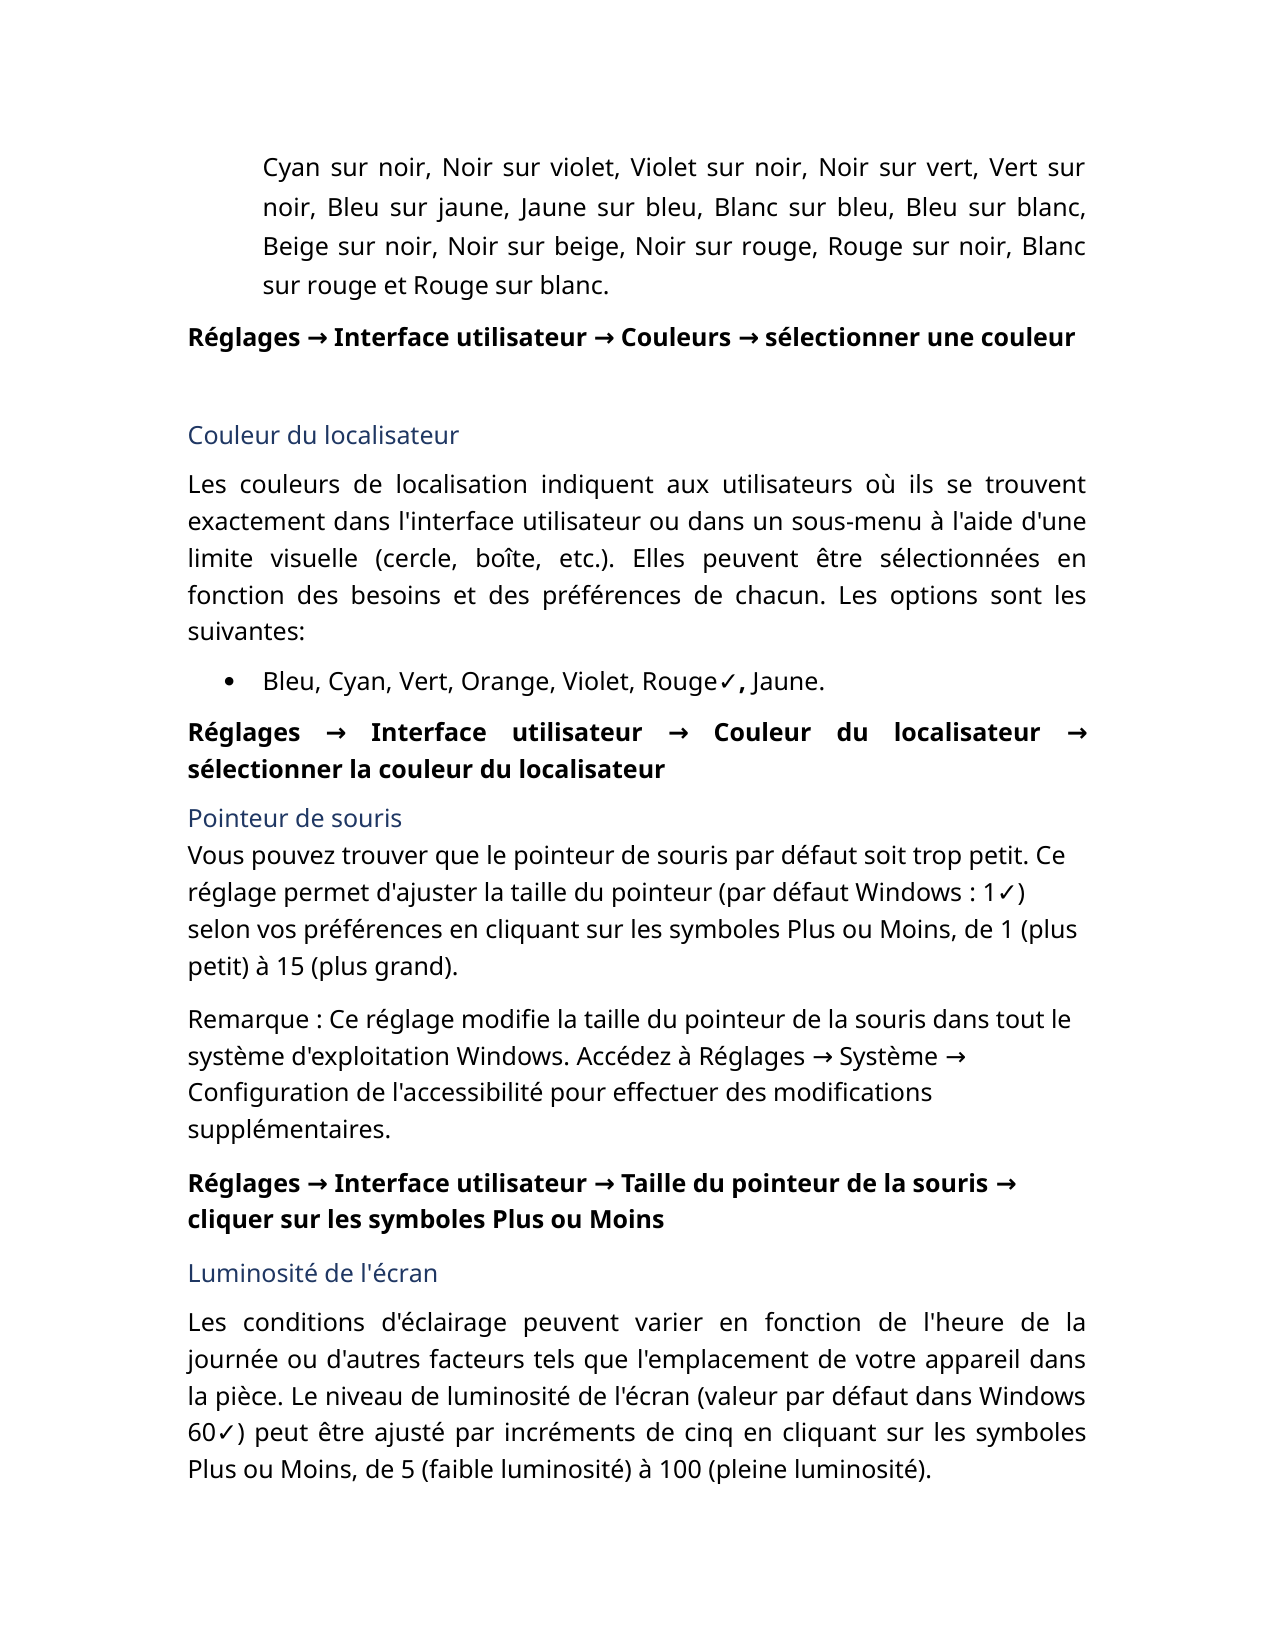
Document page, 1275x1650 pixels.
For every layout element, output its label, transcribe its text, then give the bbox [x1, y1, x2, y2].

subtitle Luminosité de l'écran [187, 1256, 1087, 1289]
text Vous pouvez trouver que le pointeur de souris par défaut soit trop petit. Ce réglage permet d'ajuster la taille du pointeur (par défaut Windows : 1✓) selon vos préférences en cliquant sur les symboles Plus ou Moins, de 1 (plus petit) à 15 (plus grand). [187, 838, 1087, 982]
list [225, 150, 1087, 302]
subtitle Pointeur de souris [187, 801, 1087, 835]
text Réglages → Interface utilisateur → Couleur du localisateur → sélectionner la couleur du localisateur [187, 715, 1087, 786]
list Bleu, Cyan, Vert, Orange, Violet, Rouge✓, Jaune. [225, 663, 1087, 697]
subtitle Couleur du localisateur [187, 418, 1087, 452]
text Les conditions d'éclairage peuvent varier en fonction de l'heure de la journée ou d'autres facteurs tels que l'emplacement de votre appareil dans la pièce. Le niveau de luminosité de l'écran (valeur par défaut dans Windows 60✓) peut être ajusté par incréments de cinq en cliquant sur les symboles Plus ou Moins, de 5 (faible luminosité) à 100 (pleine luminosité). [187, 1305, 1087, 1486]
text Réglages → Interface utilisateur → Taille du pointeur de la souris → cliquer sur les symboles Plus ou Moins [187, 1165, 1087, 1236]
text Remarque : Ce réglage modifie la taille du pointeur de la souris dans tout le système d'exploitation Windows. Accédez à Réglages → Système → Configuration de l'accessibilité pour effectuer des modifications supplémentaires. [187, 1002, 1087, 1146]
text Réglages → Interface utilisateur → Couleurs → sélectionner une couleur [187, 319, 1087, 353]
text Les couleurs de localisation indiquent aux utilisateurs où ils se trouvent exactement dans l'interface utilisateur ou dans un sous-menu à l'aide d'une limite visuelle (cercle, boîte, etc.). Elles peuvent être sélectionnées en fonction des besoins et des préférences de chacun. Les options sont les suivantes: [187, 467, 1087, 648]
